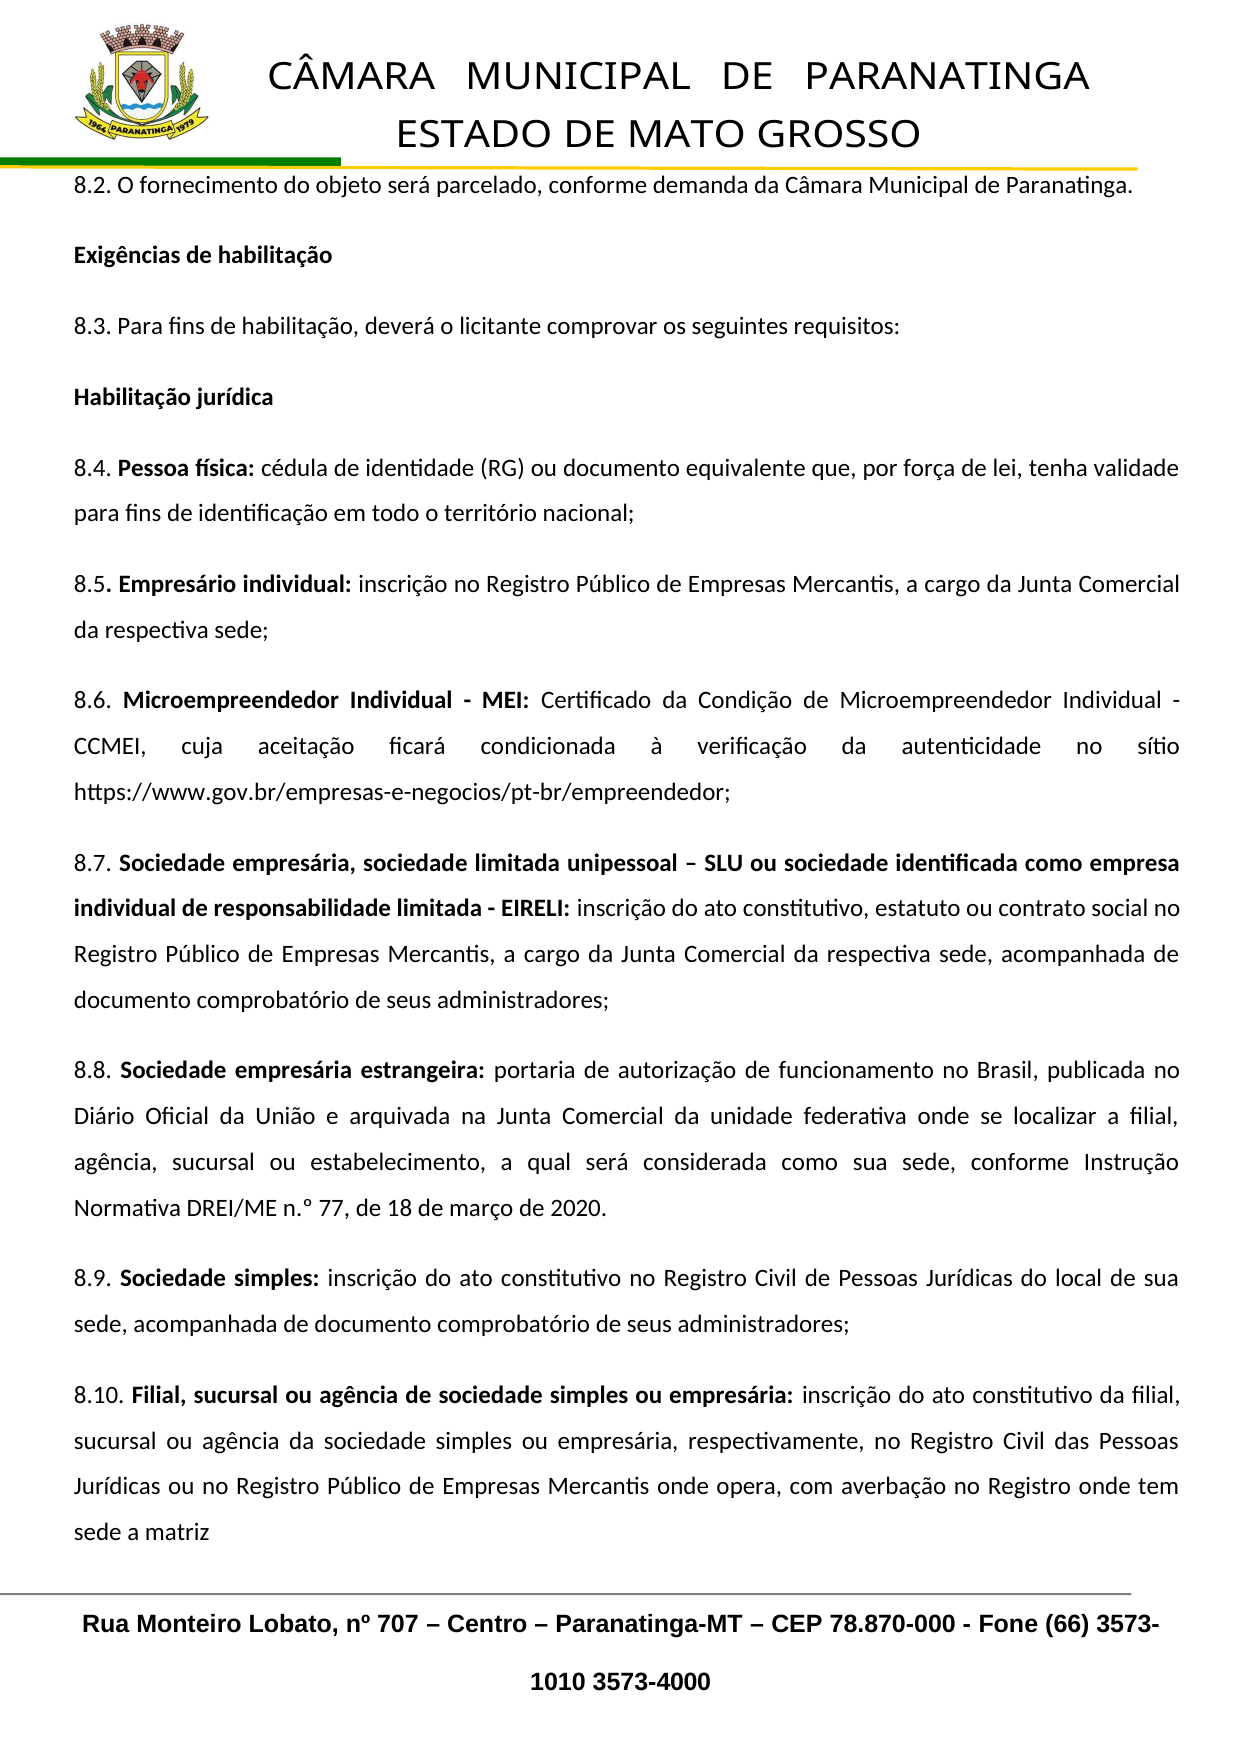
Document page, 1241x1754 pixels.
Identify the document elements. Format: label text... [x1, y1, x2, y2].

text 8.4. Pessoa física: cédula de identidade (RG) ou documento equivalente que, por força de lei, tenha validade para fins de identificação em todo o território nacional; [74, 452, 1181, 528]
text 8.5. Empresário individual: inscrição no Registro Público de Empresas Mercantis, a cargo da Junta Comercial da respectiva sede; [74, 568, 1181, 644]
text 8.2. O fornecimento do objeto será parcelado, conforme demanda da Câmara Municipal de Paranatinga. [74, 169, 1181, 199]
text Habilitação jurídica [74, 381, 1181, 411]
text 8.7. Sociedade empresária, sociedade limitada unipessoal – SLU ou sociedade identificada como empresa individual de responsabilidade limitada - EIRELI: inscrição do ato constitutivo, estatuto ou contrato social no Registro Público de Empresas Mercantis, a cargo da Junta Comercial da respectiva sede, acompanhada de documento comprobatório de seus administradores; [74, 847, 1181, 1014]
text Exigências de habilitação [74, 239, 1181, 270]
text 8.6. Microempreendedor Individual - MEI: Certificado da Condição de Microempreendedor Individual - CCMEI, cuja aceitação ficará condicionada à verificação da autenticidade no sítio https://www.gov.br/empresas-e-negocios/pt-br/empreendedor; [74, 684, 1181, 807]
text 8.3. Para fins de habilitação, deverá o licitante comprovar os seguintes requisitos: [74, 310, 1181, 341]
text 8.9. Sociedade simples: inscrição do ato constitutivo no Registro Civil de Pessoas Jurídicas do local de sua sede, acompanhada de documento comprobatório de seus administradores; [74, 1263, 1181, 1339]
text 8.10. Filial, sucursal ou agência de sociedade simples ou empresária: inscrição do ato constitutivo da filial, sucursal ou agência da sociedade simples ou empresária, respectivamente, no Registro Civil das Pessoas Jurídicas ou no Registro Público de Empresas Mercantis onde opera, com averbação no Registro onde tem sede a matriz [74, 1379, 1181, 1547]
text 8.8. Sociedade empresária estrangeira: portaria de autorização de funcionamento no Brasil, publicada no Diário Oficial da União e arquivada na Junta Comercial da unidade federativa onde se localizar a filial, agência, sucursal ou estabelecimento, a qual será considerada como sua sede, conforme Instrução Normativa DREI/ME n.º 77, de 18 de março de 2020. [74, 1055, 1181, 1222]
picture [74, 23, 209, 140]
